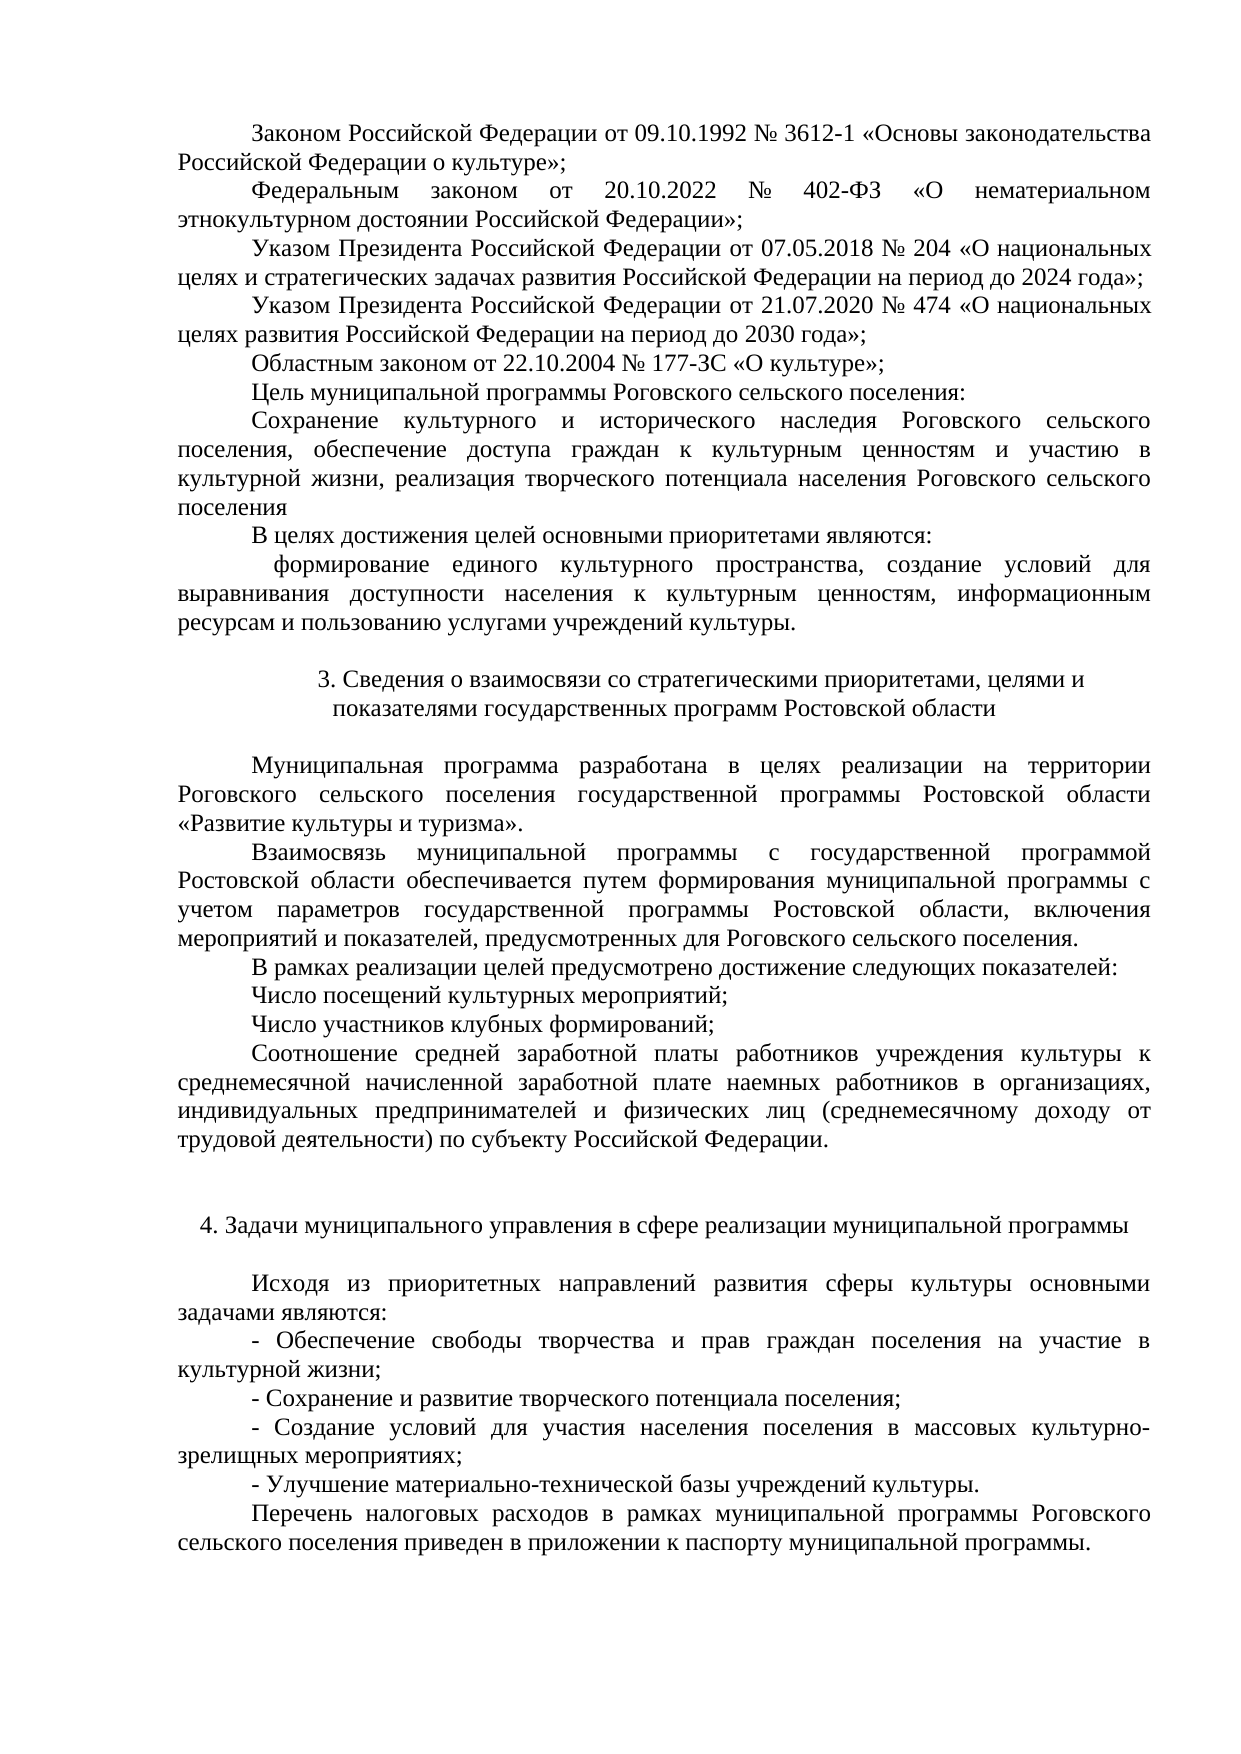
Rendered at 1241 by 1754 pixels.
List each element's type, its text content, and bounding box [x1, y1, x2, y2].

text В целях достижения целей основными приоритетами являются: [177, 521, 1152, 549]
text Цель муниципальной программы Роговского сельского поселения: [177, 377, 1152, 406]
text Число участников клубных формирований; [177, 1009, 1152, 1038]
text Указом Президента Российской Федерации от 07.05.2018 № 204 «О национальных целях и стратегических задачах развития Российской Федерации на период до 2024 года»; [177, 233, 1152, 291]
text Сохранение культурного и исторического наследия Роговского сельского поселения, обеспечение доступа граждан к культурным ценностям и участию в культурной жизни, реализация творческого потенциала населения Роговского сельского поселения [177, 406, 1152, 521]
text 4. Задачи муниципального управления в сфере реализации муниципальной программы [177, 1211, 1152, 1239]
text Исходя из приоритетных направлений развития сферы культуры основными задачами являются: [177, 1268, 1152, 1326]
text - Сохранение и развитие творческого потенциала поселения; [177, 1383, 1152, 1412]
text Взаимосвязь муниципальной программы с государственной программой Ростовской области обеспечивается путем формирования муниципальной программы с учетом параметров государственной программы Ростовской области, включения мероприятий и показателей, предусмотренных для Роговского сельского поселения. [177, 837, 1152, 952]
text - Улучшение материально-технической базы учреждений культуры. [177, 1469, 1152, 1498]
text В рамках реализации целей предусмотрено достижение следующих показателей: [177, 952, 1152, 981]
text формирование единого культурного пространства, создание условий для выравнивания доступности населения к культурным ценностям, информационным ресурсам и пользованию услугами учреждений культуры. [177, 549, 1152, 636]
text Областным законом от 22.10.2004 № 177-ЗС «О культуре»; [177, 348, 1152, 377]
text - Создание условий для участия населения поселения в массовых культурно-зрелищных мероприятиях; [177, 1412, 1152, 1469]
text Соотношение средней заработной платы работников учреждения культуры к среднемесячной начисленной заработной плате наемных работников в организациях, индивидуальных предпринимателей и физических лиц (среднемесячному доходу от трудовой деятельности) по субъекту Российской Федерации. [177, 1038, 1152, 1153]
text Указом Президента Российской Федерации от 21.07.2020 № 474 «О национальных целях развития Российской Федерации на период до 2030 года»; [177, 291, 1152, 348]
text Число посещений культурных мероприятий; [177, 981, 1152, 1009]
text 3. Сведения о взаимосвязи со стратегическими приоритетами, целями и показателями государственных программ Ростовской области [177, 664, 1152, 722]
text - Обеспечение свободы творчества и прав граждан поселения на участие в культурной жизни; [177, 1326, 1152, 1383]
text Федеральным законом от 20.10.2022 № 402-ФЗ «О нематериальном этнокультурном достоянии Российской Федерации»; [177, 176, 1152, 233]
text Законом Российской Федерации от 09.10.1992 № 3612-1 «Основы законодательства Российской Федерации о культуре»; [177, 118, 1152, 176]
text Перечень налоговых расходов в рамках муниципальной программы Роговского сельского поселения приведен в приложении к паспорту муниципальной программы. [177, 1498, 1152, 1556]
text Муниципальная программа разработана в целях реализации на территории Роговского сельского поселения государственной программы Ростовской области «Развитие культуры и туризма». [177, 751, 1152, 837]
